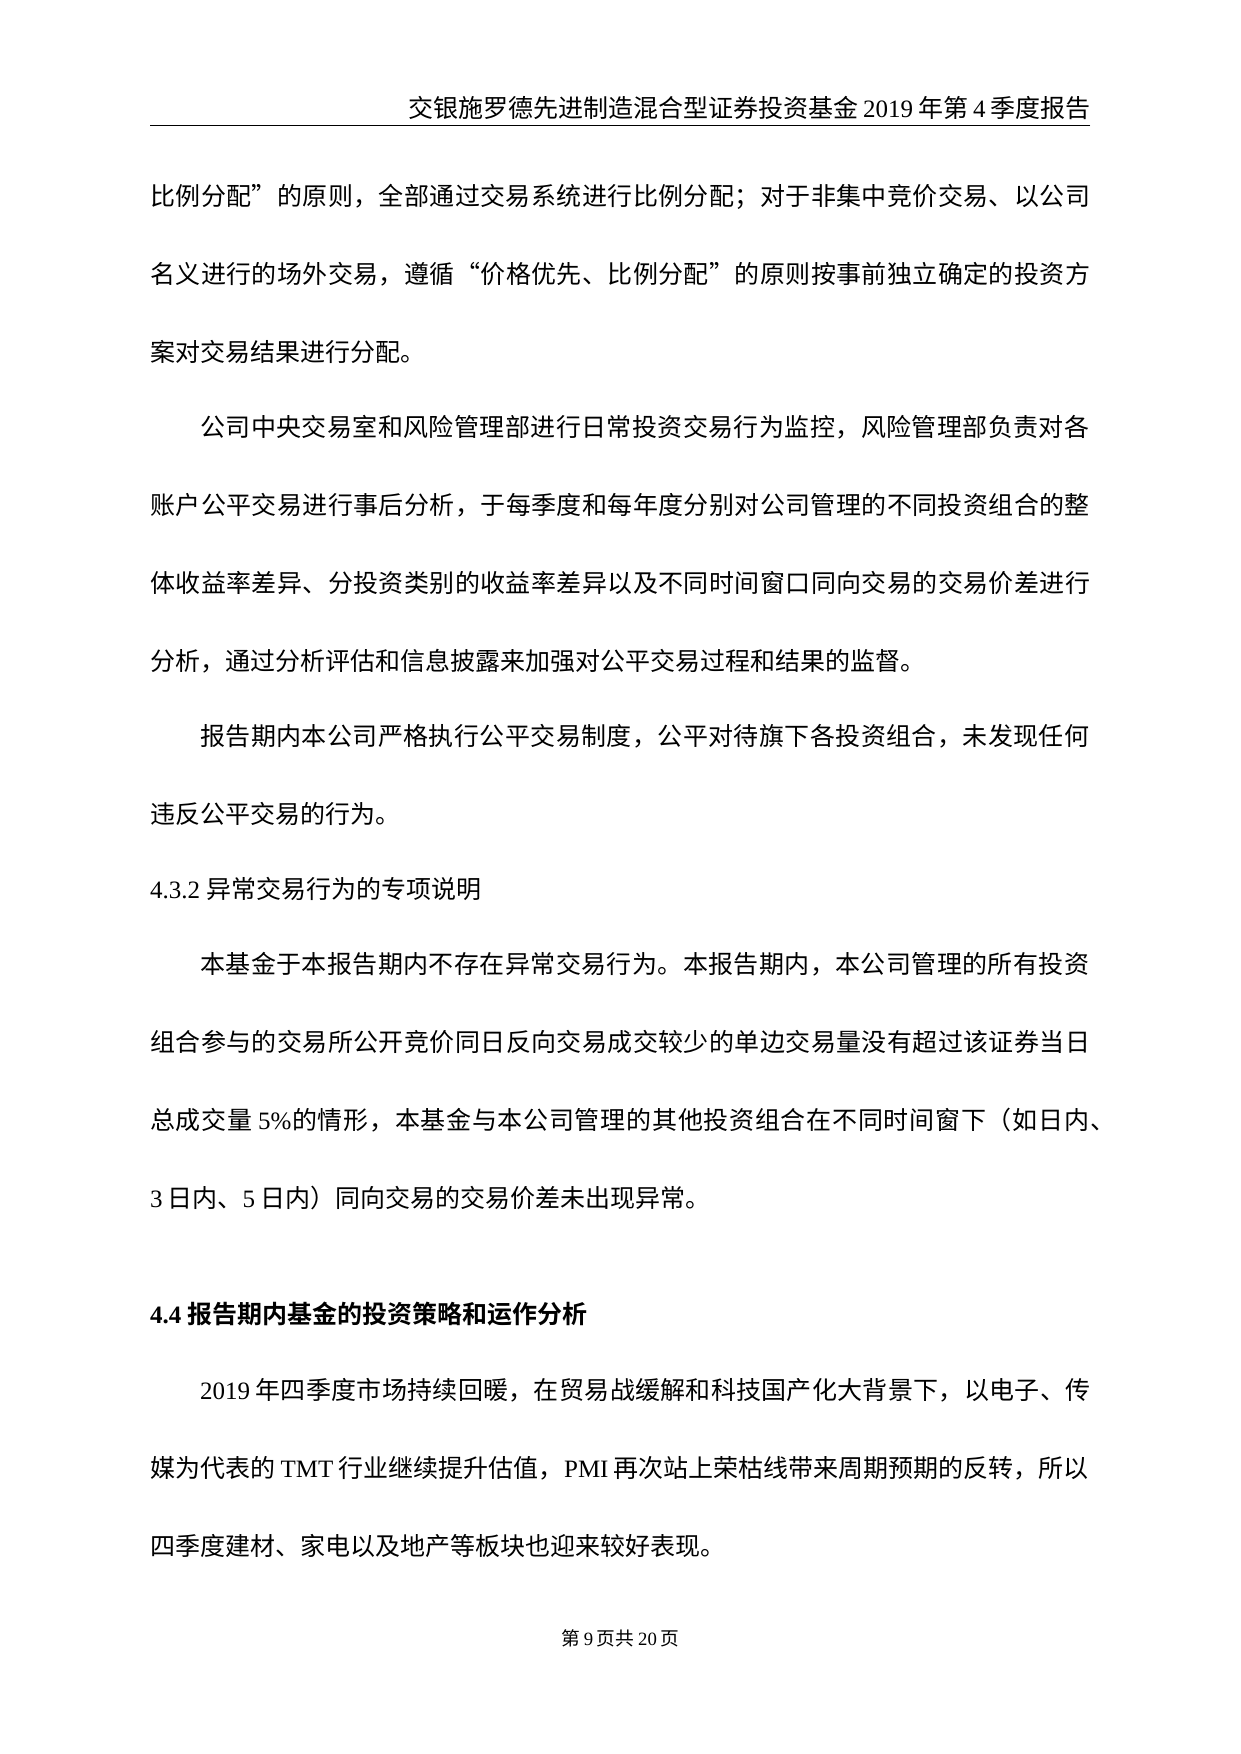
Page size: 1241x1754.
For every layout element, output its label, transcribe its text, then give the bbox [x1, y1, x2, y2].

text 公司中央交易室和风险管理部进行日常投资交易行为监控，风险管理部负责对各账户公平交易进行事后分析，于每季度和每年度分别对公司管理的不同投资组合的整体收益率差异、分投资类别的收益率差异以及不同时间窗口同向交易的交易价差进行分析，通过分析评估和信息披露来加强对公平交易过程和结果的监督。 [150, 393, 1090, 692]
text 2019年四季度市场持续回暖，在贸易战缓解和科技国产化大背景下，以电子、传媒为代表的TMT行业继续提升估值，PMI再次站上荣枯线带来周期预期的反转，所以四季度建材、家电以及地产等板块也迎来较好表现。 [150, 1356, 1090, 1577]
text 4.4 报告期内基金的投资策略和运作分析 [150, 1281, 1090, 1346]
text 4.3.2 异常交易行为的专项说明 [150, 855, 1090, 920]
text 报告期内本公司严格执行公平交易制度，公平对待旗下各投资组合，未发现任何违反公平交易的行为。 [150, 702, 1090, 845]
text 本基金于本报告期内不存在异常交易行为。本报告期内，本公司管理的所有投资组合参与的交易所公开竞价同日反向交易成交较少的单边交易量没有超过该证券当日总成交量5%的情形，本基金与本公司管理的其他投资组合在不同时间窗下（如日内、3日内、5日内）同向交易的交易价差未出现异常。 [150, 930, 1090, 1229]
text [150, 162, 1090, 383]
